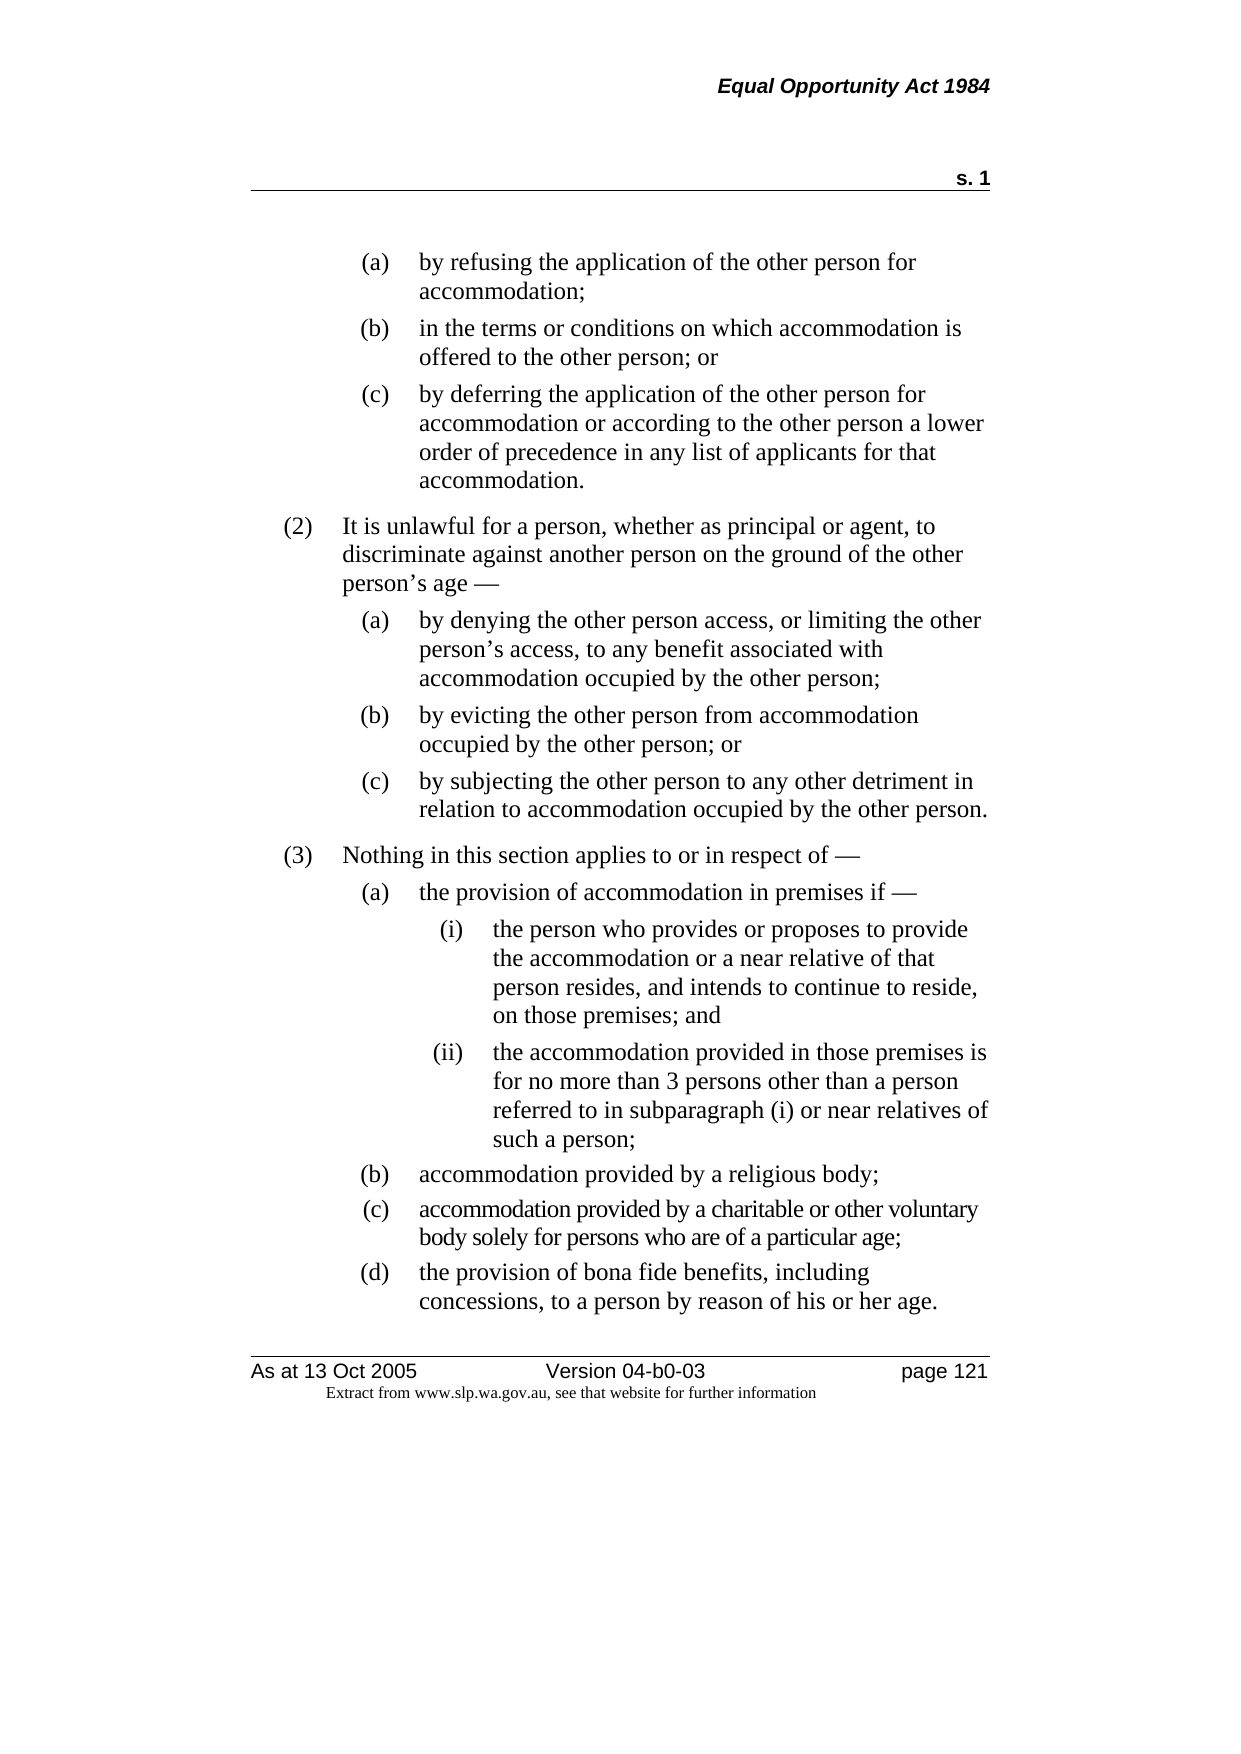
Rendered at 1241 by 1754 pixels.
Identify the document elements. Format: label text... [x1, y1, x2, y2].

text (a) by denying the other person access, or limiting the other person’s access, to any benefit associated with accommodation occupied by the other person; [251, 605, 990, 692]
text (a) by refusing the application of the other person for accommodation; [251, 247, 990, 305]
text (b) in the terms or conditions on which accommodation is offered to the other person; or [251, 313, 990, 371]
text (ii) the accommodation provided in those premises is for no more than 3 persons other than a person referred to in subparagraph (i) or near relatives of such a person; [251, 1037, 990, 1152]
text (c) by subjecting the other person to any other detriment in relation to accommodation occupied by the other person. [251, 766, 990, 823]
text (i) the person who provides or proposes to provide the accommodation or a near relative of that person resides, and intends to continue to reside, on those premises; and [251, 914, 990, 1029]
text (2) It is unlawful for a person, whether as principal or agent, to discriminate against another person on the ground of the other person’s age — [251, 511, 990, 597]
text (a) the provision of accommodation in premises if — [251, 877, 990, 906]
text (c) accommodation provided by a charitable or other voluntary body solely for persons who are of a particular age; [251, 1194, 990, 1251]
text (c) by deferring the application of the other person for accommodation or according to the other person a lower order of precedence in any list of applicants for that accommodation. [251, 379, 990, 494]
text (b) accommodation provided by a religious body; [251, 1159, 990, 1187]
text (3) Nothing in this section applies to or in respect of — [251, 840, 990, 869]
text (b) by evicting the other person from accommodation occupied by the other person; or [251, 700, 990, 757]
text (d) the provision of bona fide benefits, including concessions, to a person by reason of his or her age. [251, 1257, 990, 1315]
